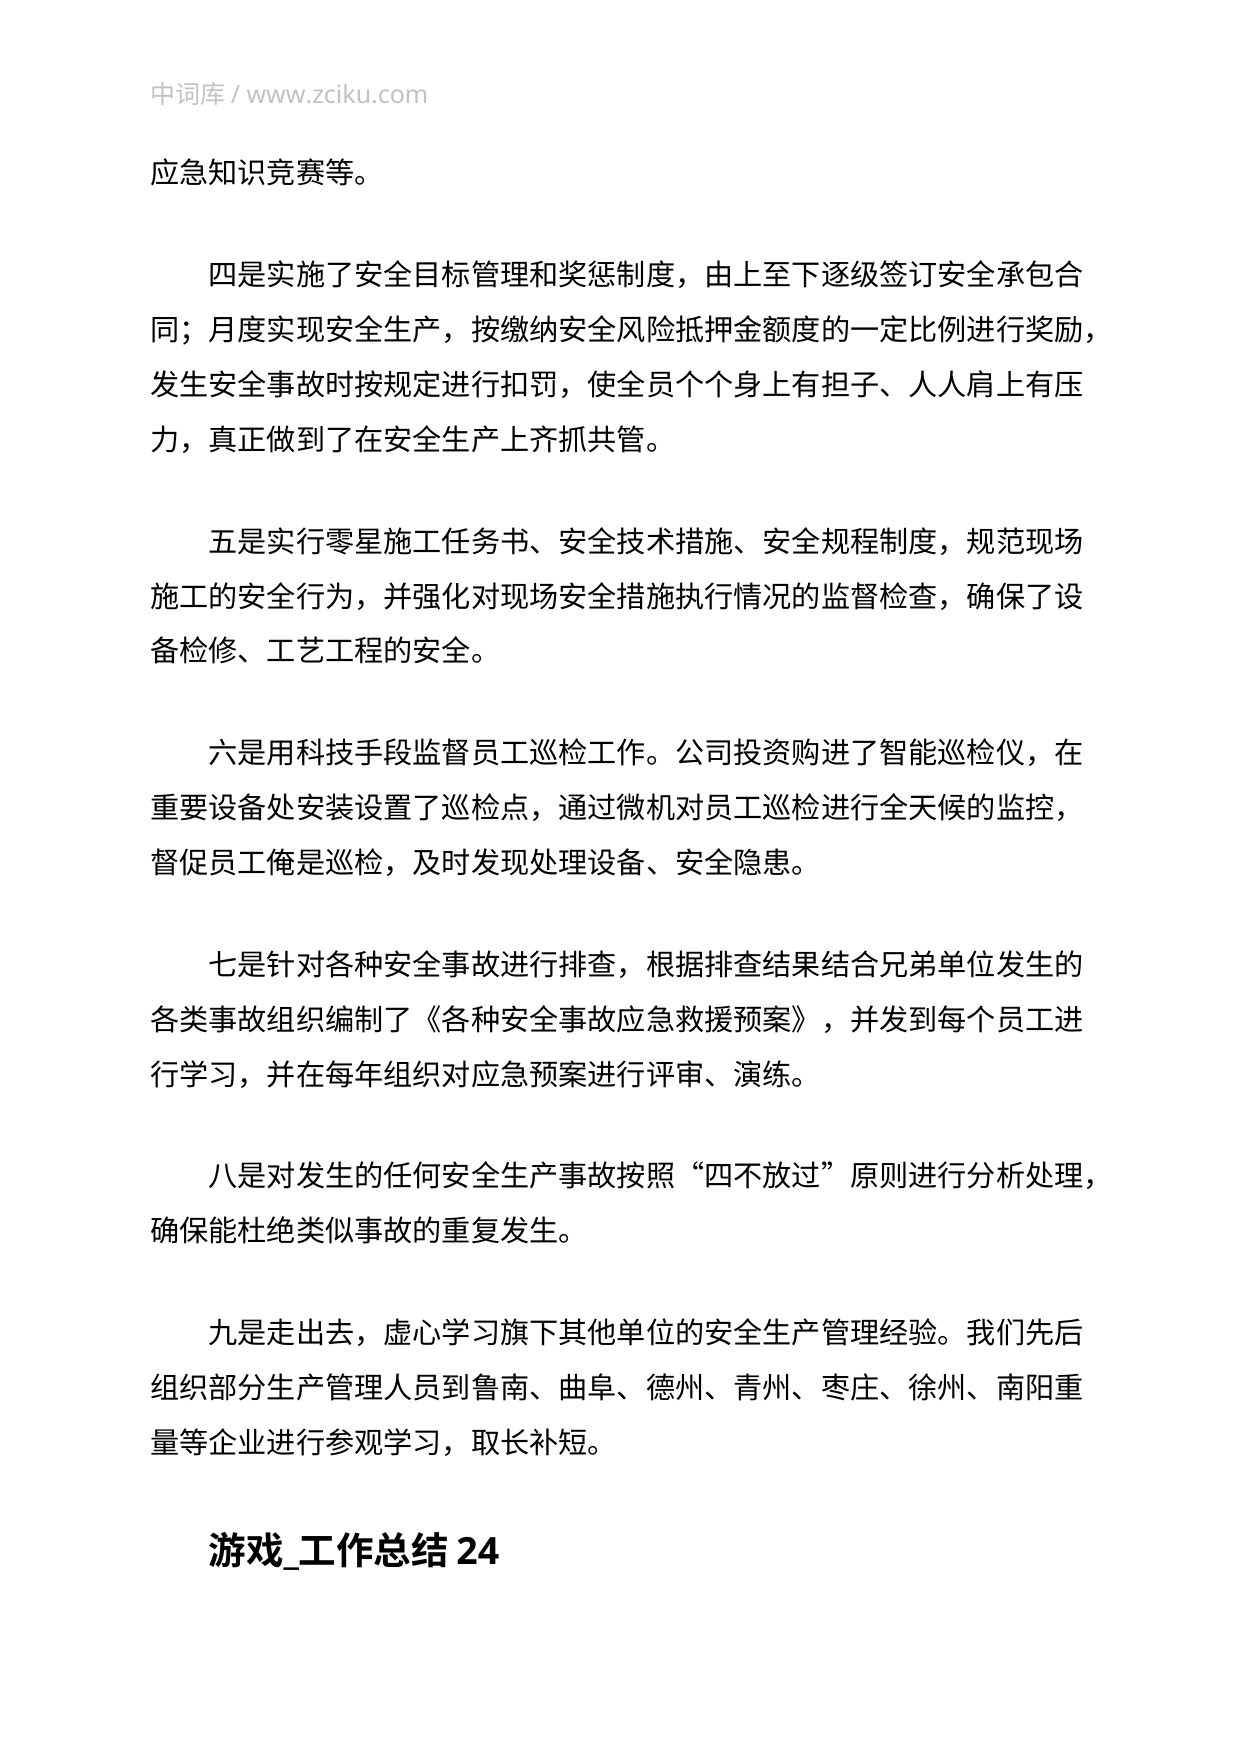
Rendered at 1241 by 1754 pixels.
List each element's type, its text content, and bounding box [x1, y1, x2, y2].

text 八是对发生的任何安全生产事故按照“四不放过”原则进行分析处理，确保能杜绝类似事故的重复发生。 [150, 1153, 1090, 1250]
text 四是实施了安全目标管理和奖惩制度，由上至下逐级签订安全承包合同；月度实现安全生产，按缴纳安全风险抵押金额度的一定比例进行奖励，发生安全事故时按规定进行扣罚，使全员个个身上有担子、人人肩上有压力，真正做到了在安全生产上齐抓共管。 [150, 252, 1090, 459]
text 五是实行零星施工任务书、安全技术措施、安全规程制度，规范现场施工的安全行为，并强化对现场安全措施执行情况的监督检查，确保了设备检修、工艺工程的安全。 [150, 518, 1090, 670]
text 六是用科技手段监督员工巡检工作。公司投资购进了智能巡检仪，在重要设备处安装设置了巡检点，通过微机对员工巡检进行全天候的监控，督促员工俺是巡检，及时发现处理设备、安全隐患。 [150, 730, 1090, 882]
text 九是走出去，虚心学习旗下其他单位的安全生产管理经验。我们先后组织部分生产管理人员到鲁南、曲阜、德州、青州、枣庄、徐州、南阳重量等企业进行参观学习，取长补短。 [150, 1309, 1090, 1462]
text 七是针对各种安全事故进行排查，根据排查结果结合兄弟单位发生的各类事故组织编制了《各种安全事故应急救援预案》，并发到每个员工进行学习，并在每年组织对应急预案进行评审、演练。 [150, 941, 1090, 1093]
text 游戏_工作总结24 [150, 1521, 1090, 1576]
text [150, 150, 1090, 192]
